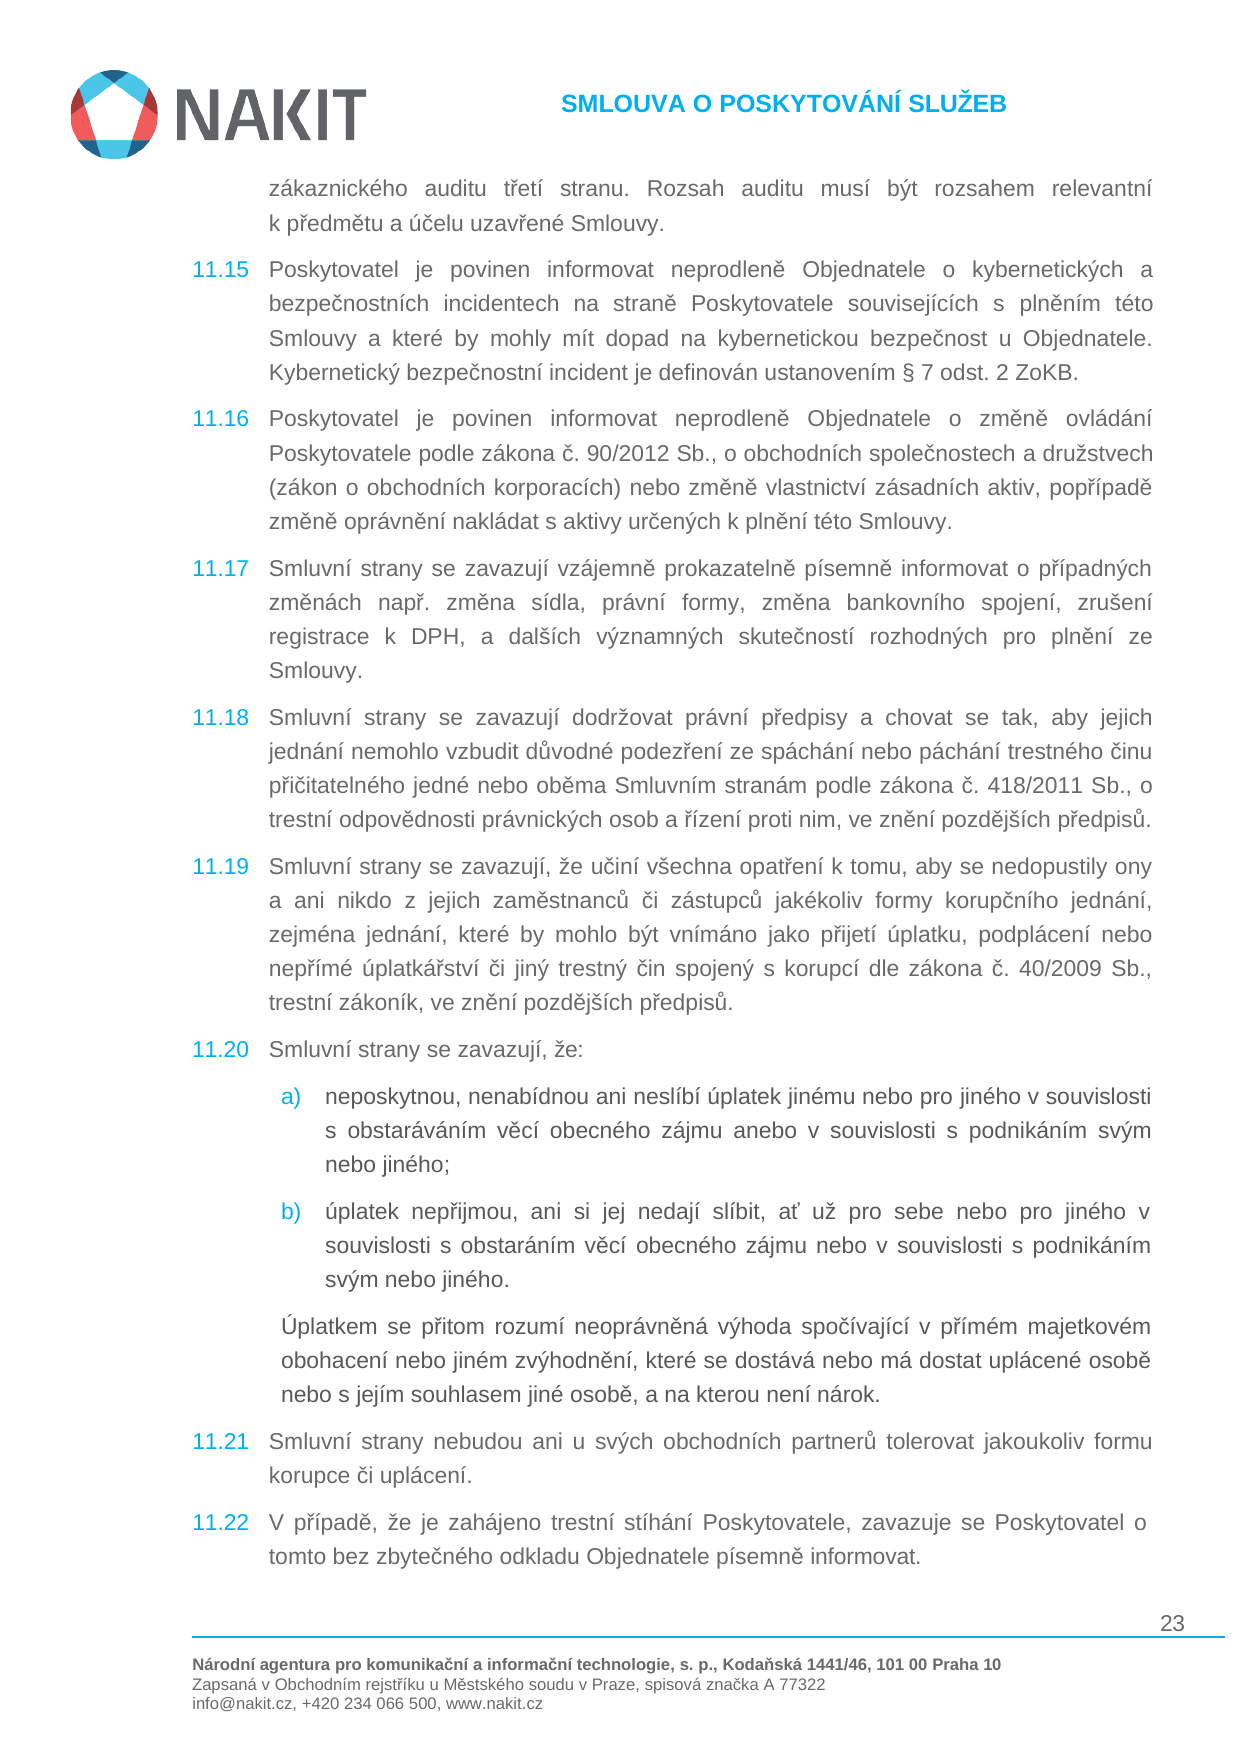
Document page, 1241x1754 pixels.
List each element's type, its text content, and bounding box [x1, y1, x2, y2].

text tomto bez zbytečného odkladu Objednatele písemně informovat. [269, 1543, 1209, 1569]
list Smluvní strany nebudou ani u svých obchodních partnerů tolerovat jakoukoliv formu korupce či uplácení. [192, 1428, 1153, 1488]
list úplatek nepřijmou, ani si jej nedají slíbit, ať už pro sebe nebo pro jiného v souvislosti s obstaráním věcí obecného zájmu nebo v souvislosti s podnikáním svým nebo jiného. [281, 1198, 1152, 1293]
text zákaznického auditu třetí stranu. Rozsah auditu musí být rozsahem relevantní k předmětu a účelu uzavřené Smlouvy. [269, 175, 1153, 236]
picture [70, 70, 367, 159]
text Úplatkem se přitom rozumí neoprávněná výhoda spočívající v přímém majetkovém obohacení nebo jiném zvýhodnění, které se dostává nebo má dostat uplácené osobě nebo s jejím souhlasem jiné osobě, a na kterou není nárok. [281, 1313, 1152, 1408]
list Smluvní strany se zavazují, že: [192, 1036, 1209, 1062]
list V případě, že je zahájeno trestní stíhání Poskytovatele, zavazuje se Poskytovatel o [192, 1509, 1209, 1535]
list Poskytovatel je povinen informovat neprodleně Objednatele o kybernetických a bezpečnostních incidentech na straně Poskytovatele souvisejících s plněním této Smlouvy a které by mohly mít dopad na kybernetickou bezpečnost u Objednatele. Kybernetický bezpečnostní incident je definován ustanovením § 7 odst. 2 ZoKB. [192, 256, 1153, 385]
list Smluvní strany se zavazují vzájemně prokazatelně písemně informovat o případných změnách např. změna sídla, právní formy, změna bankovního spojení, zrušení registrace k DPH, a dalších významných skutečností rozhodných pro plnění ze Smlouvy. [192, 554, 1153, 683]
list Smluvní strany se zavazují dodržovat právní předpisy a chovat se tak, aby jejich jednání nemohlo vzbudit důvodné podezření ze spáchání nebo páchání trestného činu přičitatelného jedné nebo oběma Smluvním stranám podle zákona č. 418/2011 Sb., o trestní odpovědnosti právnických osob a řízení proti nim, ve znění pozdějších předpisů. [192, 704, 1153, 832]
list Smluvní strany se zavazují, že učiní všechna opatření k tomu, aby se nedopustily ony a ani nikdo z jejich zaměstnanců či zástupců jakékoliv formy korupčního jednání, zejména jednání, které by mohlo být vnímáno jako přijetí úplatku, podplácení nebo nepřímé úplatkářství či jiný trestný čin spojený s korupcí dle zákona č. 40/2009 Sb., trestní zákoník, ve znění pozdějších předpisů. [192, 853, 1153, 1016]
list neposkytnou, nenabídnou ani neslíbí úplatek jinému nebo pro jiného v souvislosti s obstaráváním věcí obecného zájmu anebo v souvislosti s podnikáním svým nebo jiného; [281, 1083, 1152, 1177]
list Poskytovatel je povinen informovat neprodleně Objednatele o změně ovládání Poskytovatele podle zákona č. 90/2012 Sb., o obchodních společnostech a družstvech (zákon o obchodních korporacích) nebo změně vlastnictví zásadních aktiv, popřípadě změně oprávnění nakládat s aktivy určených k plnění této Smlouvy. [192, 405, 1153, 534]
